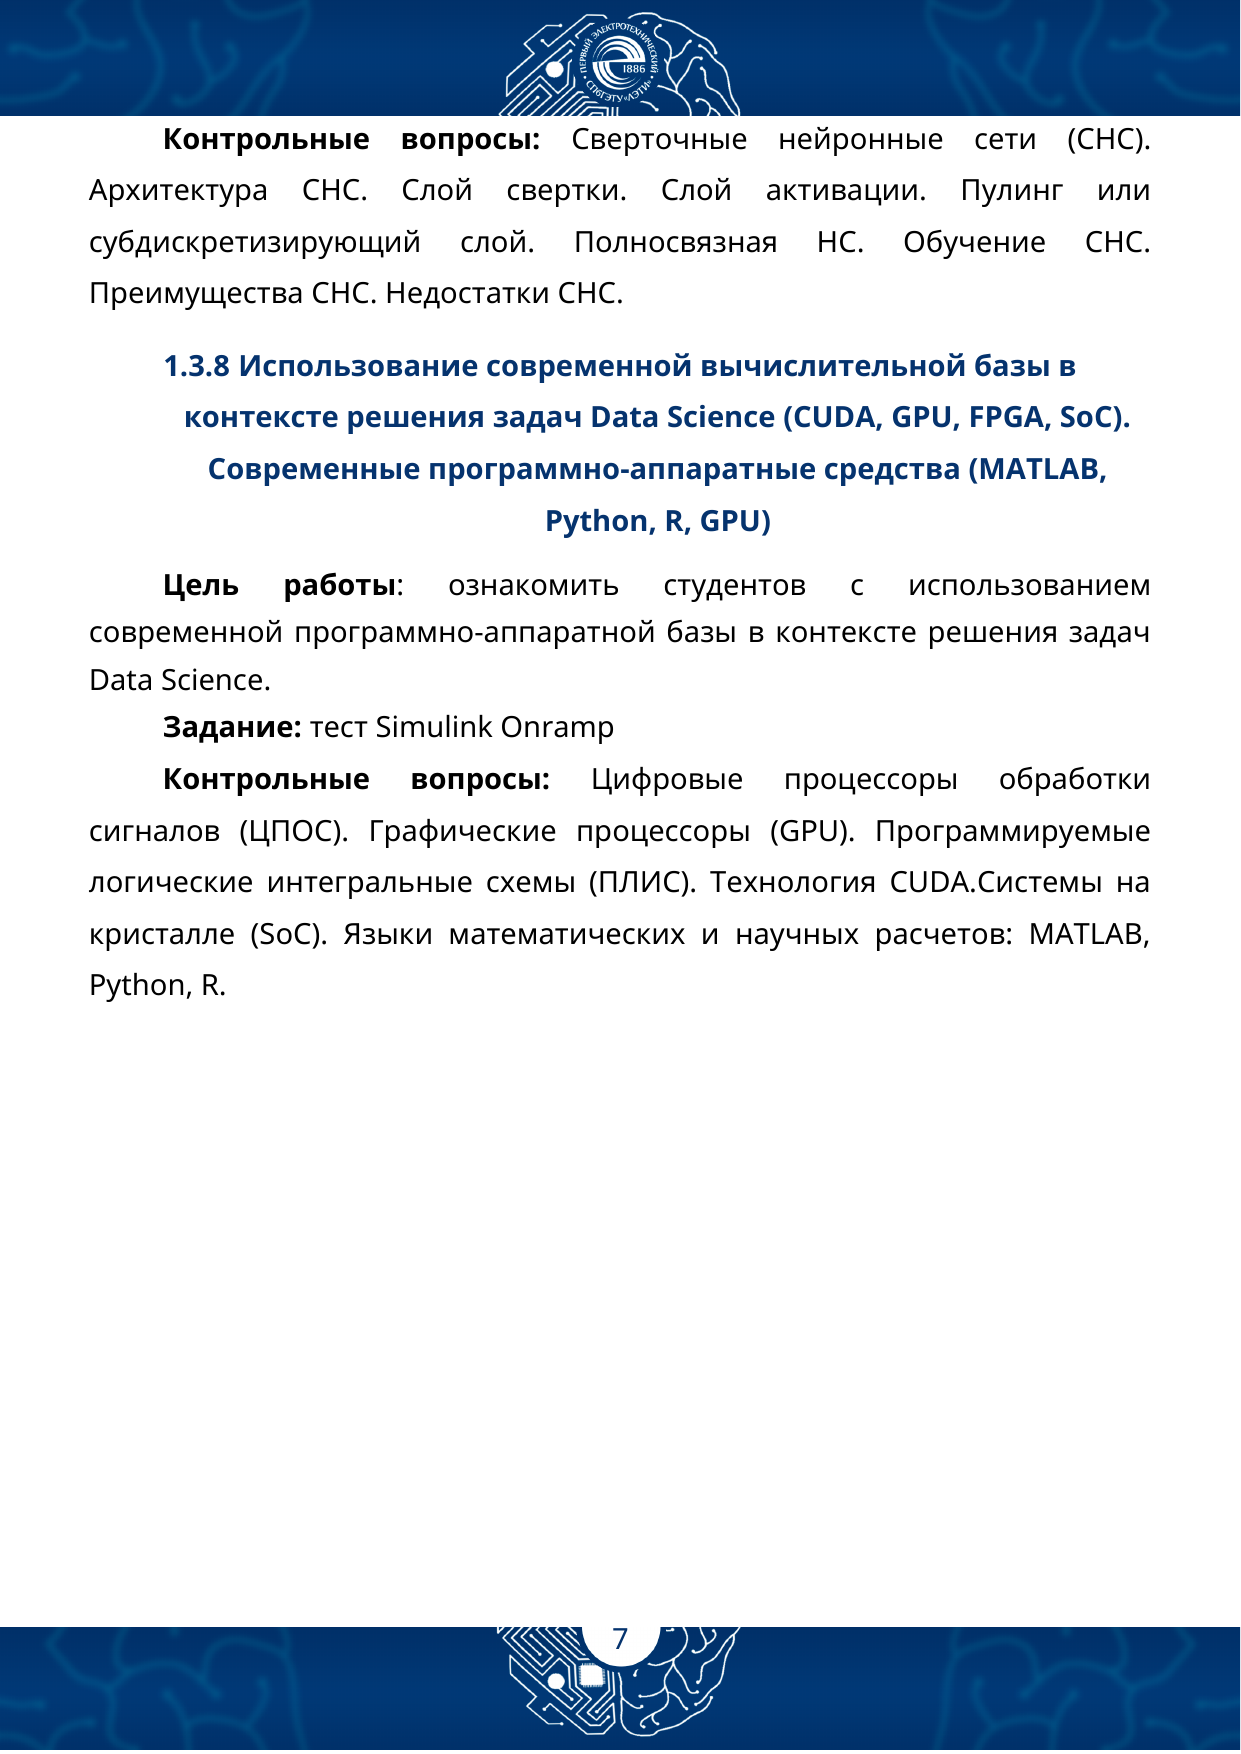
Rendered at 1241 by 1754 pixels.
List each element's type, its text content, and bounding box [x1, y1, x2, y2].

subtitle Использование современной вычислительной базы в контексте решения задач Data Science (CUDA, GPU, FPGA, SoC). Современные программно-аппаратные средства (MATLAB, Python, R, GPU) [89, 345, 1152, 539]
picture [0, 1627, 1241, 1750]
text Цель работы: ознакомить студентов с использованием современной программно-аппаратной базы в контексте решения задач Data Science. [89, 564, 1152, 699]
text Контрольные вопросы: Сверточные нейронные сети (СНС). Архитектура СНС. Слой свертки. Слой активации. Пулинг или субдискретизирующий слой. Полносвязная НС. Обучение СНС. Преимущества СНС. Недостатки СНС. [89, 118, 1152, 312]
picture [0, 0, 1241, 116]
text Задание: тест Simulink Onramp [89, 707, 1152, 746]
text Контрольные вопросы: Цифровые процессоры обработки сигналов (ЦПОС). Графические процессоры (GPU). Программируемые логические интегральные схемы (ПЛИС). Технология CUDA.Системы на кристалле (SoC). Языки математических и научных расчетов: MATLAB, Python, R. [89, 758, 1152, 1004]
